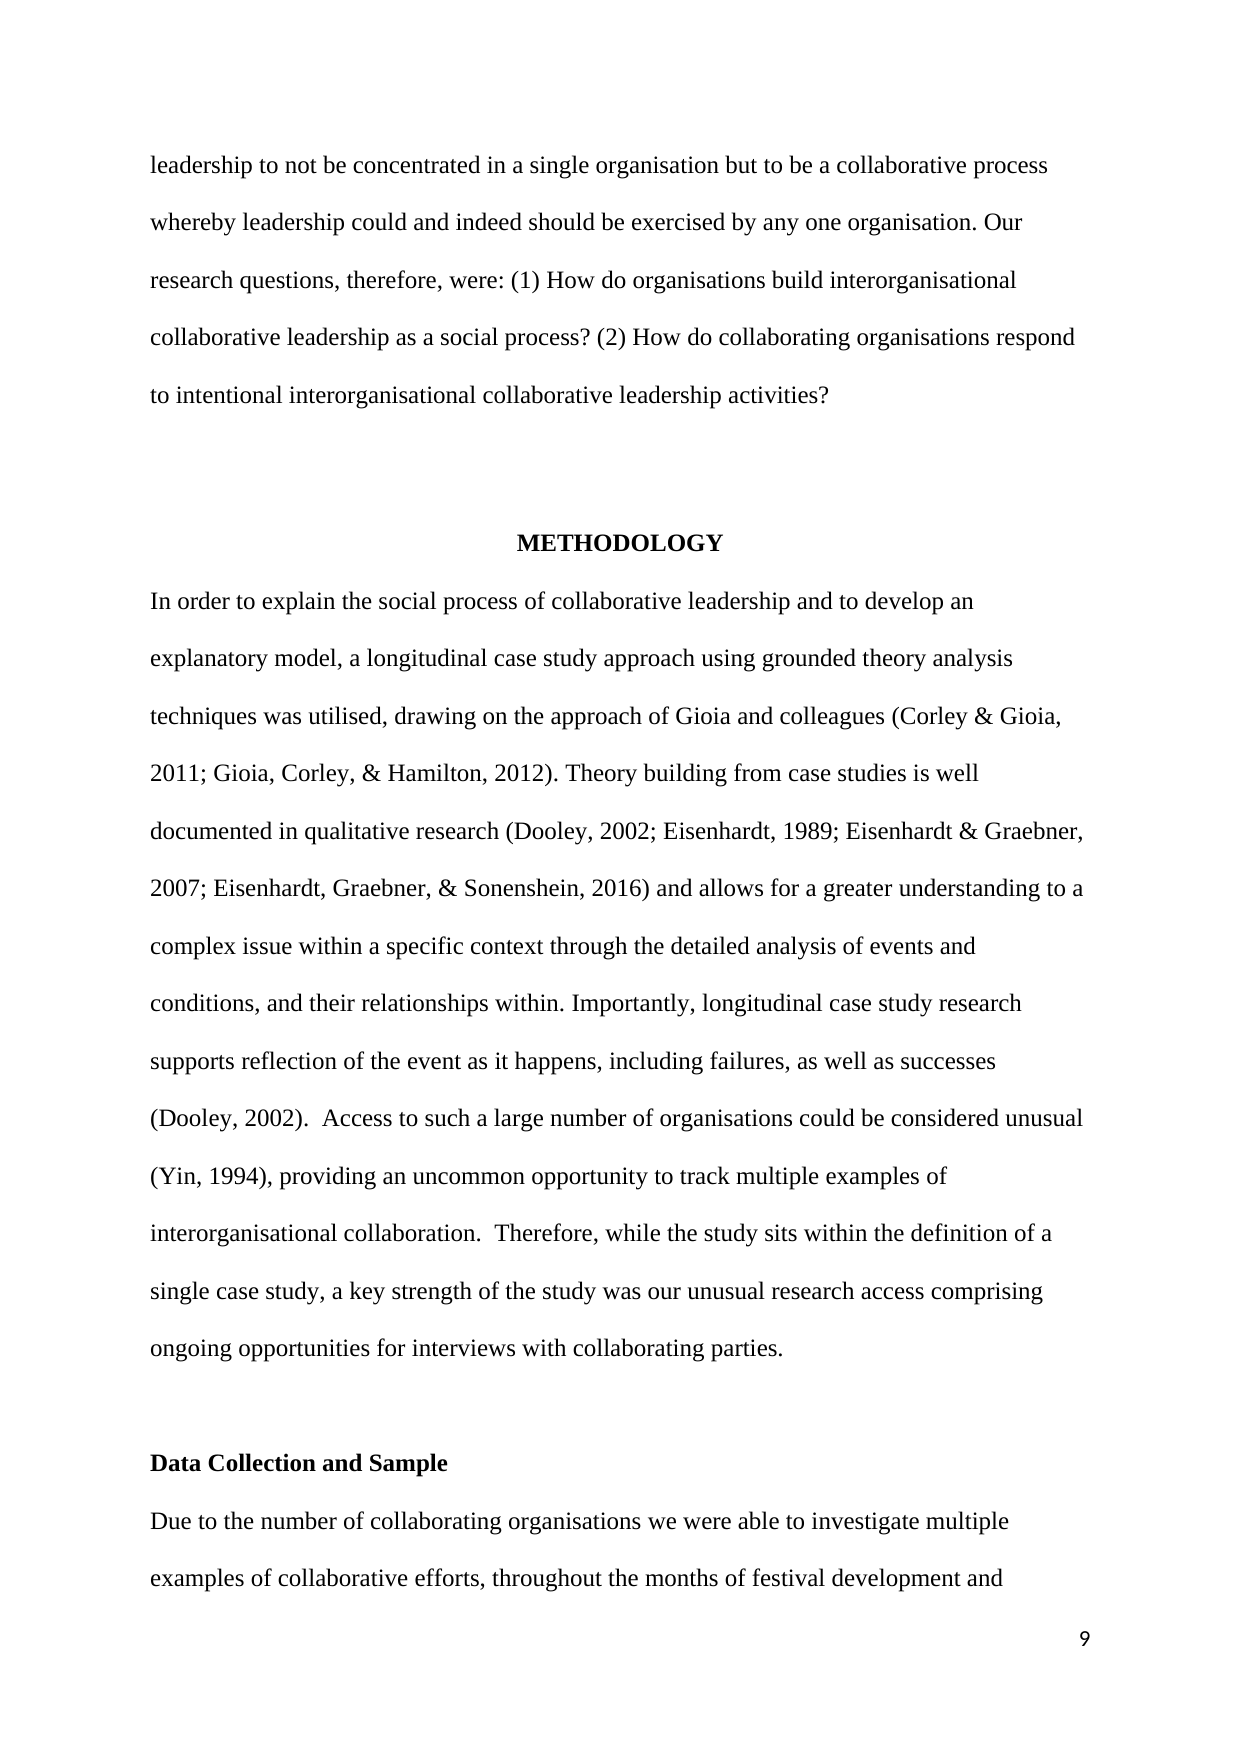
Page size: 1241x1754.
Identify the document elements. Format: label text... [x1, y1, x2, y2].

text Data Collection and Sample [150, 1448, 1090, 1477]
text In order to explain the social process of collaborative leadership and to develop an explanatory model, a longitudinal case study approach using grounded theory analysis techniques was utilised, drawing on the approach of Gioia and colleagues (Corley & Gioia, 2011; Gioia, Corley, & Hamilton, 2012). Theory building from case studies is well documented in qualitative research (Dooley, 2002; Eisenhardt, 1989; Eisenhardt & Graebner, 2007; Eisenhardt, Graebner, & Sonenshein, 2016) and allows for a greater understanding to a complex issue within a specific context through the detailed analysis of events and conditions, and their relationships within. Importantly, longitudinal case study research supports reflection of the event as it happens, including failures, as well as successes (Dooley, 2002). Access to such a large number of organisations could be considered unusual (Yin, 1994), providing an uncommon opportunity to track multiple examples of interorganisational collaboration. Therefore, while the study sits within the definition of a single case study, a key strength of the study was our unusual research access comprising ongoing opportunities for interviews with collaborating parties. [150, 586, 1090, 1362]
text METHODOLOGY [150, 528, 1090, 557]
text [150, 1506, 1090, 1592]
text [150, 150, 1090, 409]
